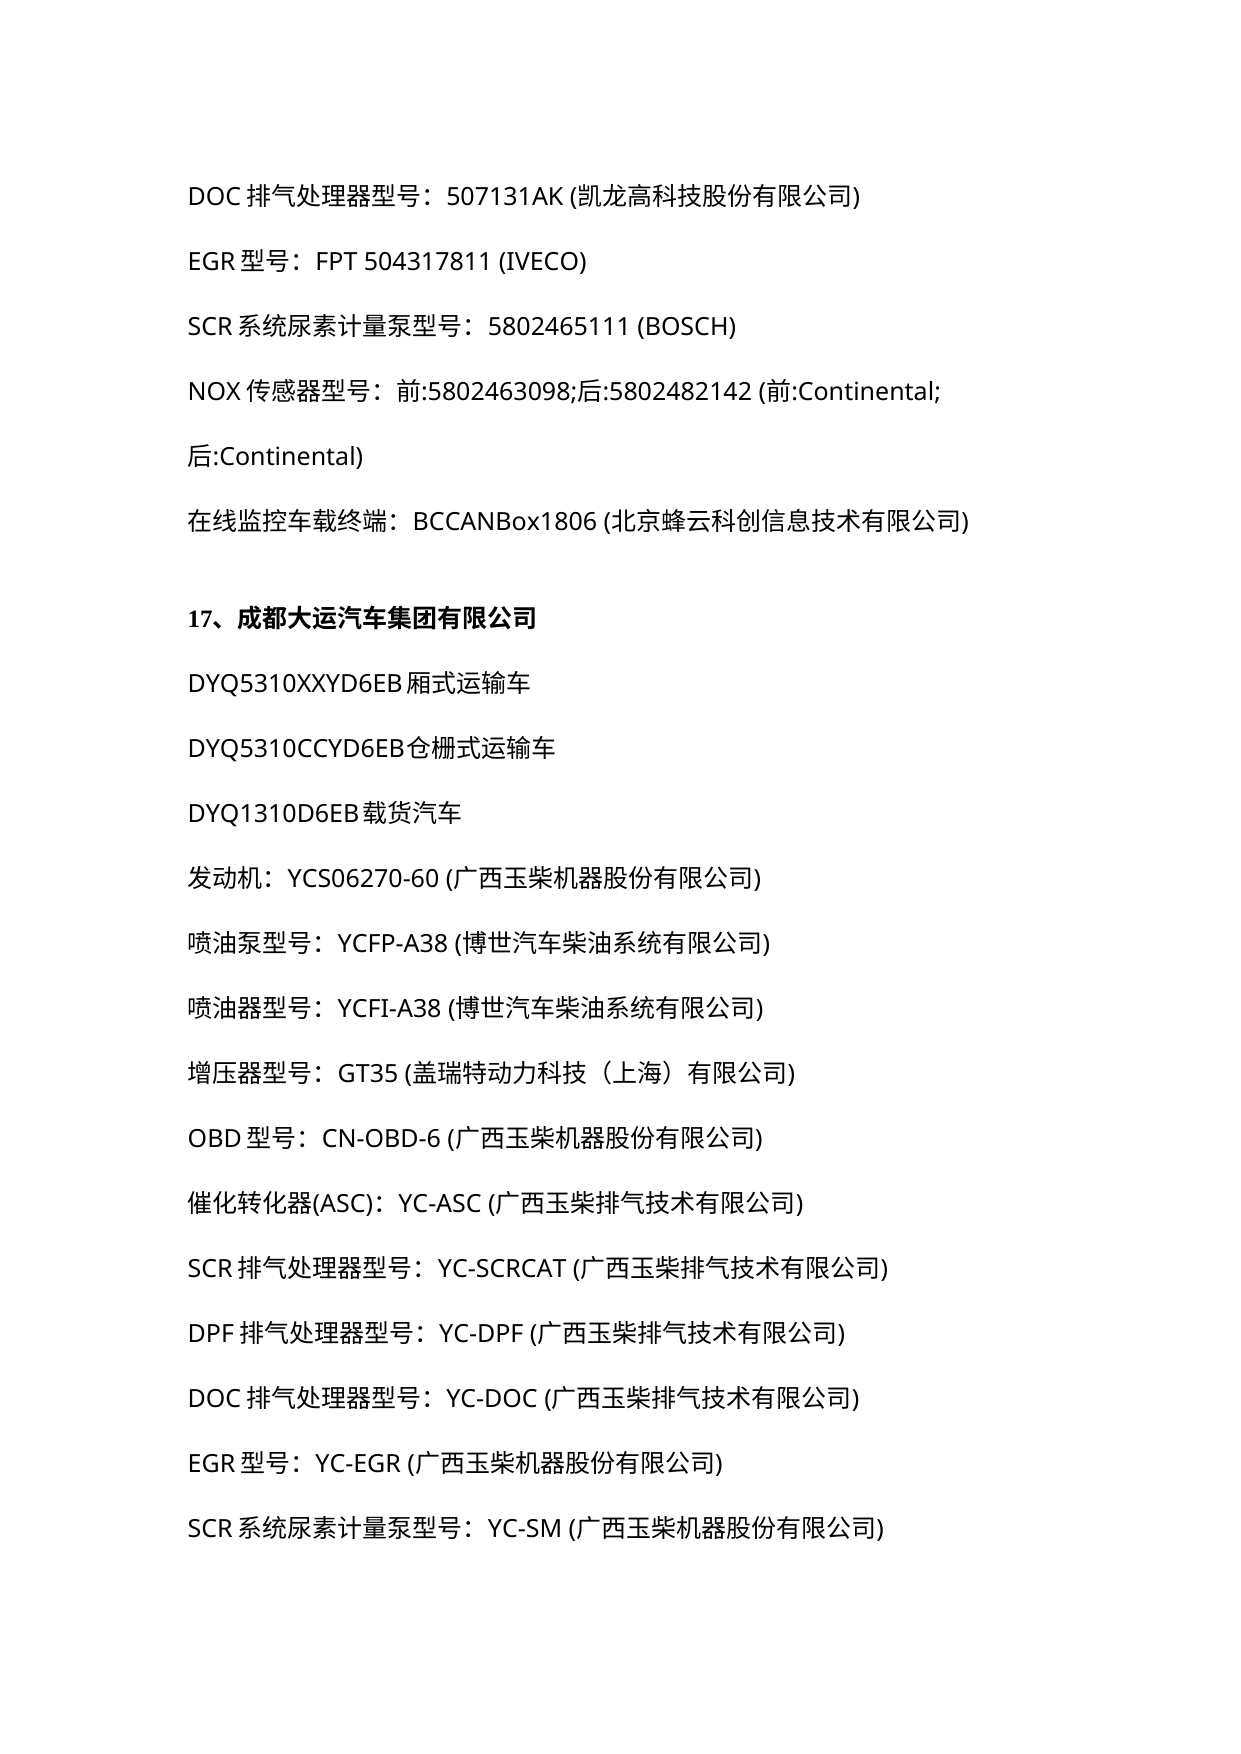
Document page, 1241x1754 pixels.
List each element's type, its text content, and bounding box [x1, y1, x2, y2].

text 增压器型号：GT35 (盖瑞特动力科技（上海）有限公司) [187, 1039, 1053, 1104]
text 喷油泵型号：YCFP-A38 (博世汽车柴油系统有限公司) [187, 909, 1053, 974]
text SCR排气处理器型号：YC-SCRCAT (广西玉柴排气技术有限公司) [187, 1234, 1053, 1299]
text DYQ5310XXYD6EB 厢式运输车 [187, 649, 1053, 714]
text SCR系统尿素计量泵型号：YC-SM (广西玉柴机器股份有限公司) [187, 1494, 1053, 1559]
text DYQ5310CCYD6EB 仓栅式运输车 [187, 714, 1053, 779]
text 在线监控车载终端：BCCANBox1806 (北京蜂云科创信息技术有限公司) [187, 487, 1053, 552]
text OBD型号：CN-OBD-6 (广西玉柴机器股份有限公司) [187, 1104, 1053, 1169]
text EGR型号：YC-EGR (广西玉柴机器股份有限公司) [187, 1429, 1053, 1494]
text SCR系统尿素计量泵型号：5802465111 (BOSCH) [187, 292, 1053, 357]
text DPF排气处理器型号：YC-DPF (广西玉柴排气技术有限公司) [187, 1299, 1053, 1364]
text EGR型号：FPT 504317811 (IVECO) [187, 227, 1053, 292]
text DOC排气处理器型号：507131AK (凯龙高科技股份有限公司) [187, 162, 1053, 227]
text 17、成都大运汽车集团有限公司 [187, 584, 1053, 649]
text DYQ1310D6EB 载货汽车 [187, 779, 1053, 844]
text 催化转化器(ASC)：YC-ASC (广西玉柴排气技术有限公司) [187, 1169, 1053, 1234]
text 喷油器型号：YCFI-A38 (博世汽车柴油系统有限公司) [187, 974, 1053, 1039]
text DOC排气处理器型号：YC-DOC (广西玉柴排气技术有限公司) [187, 1364, 1053, 1429]
text NOX传感器型号：前:5802463098;后:5802482142 (前:Continental;后:Continental) [187, 357, 1053, 487]
text 发动机：YCS06270-60 (广西玉柴机器股份有限公司) [187, 844, 1053, 909]
